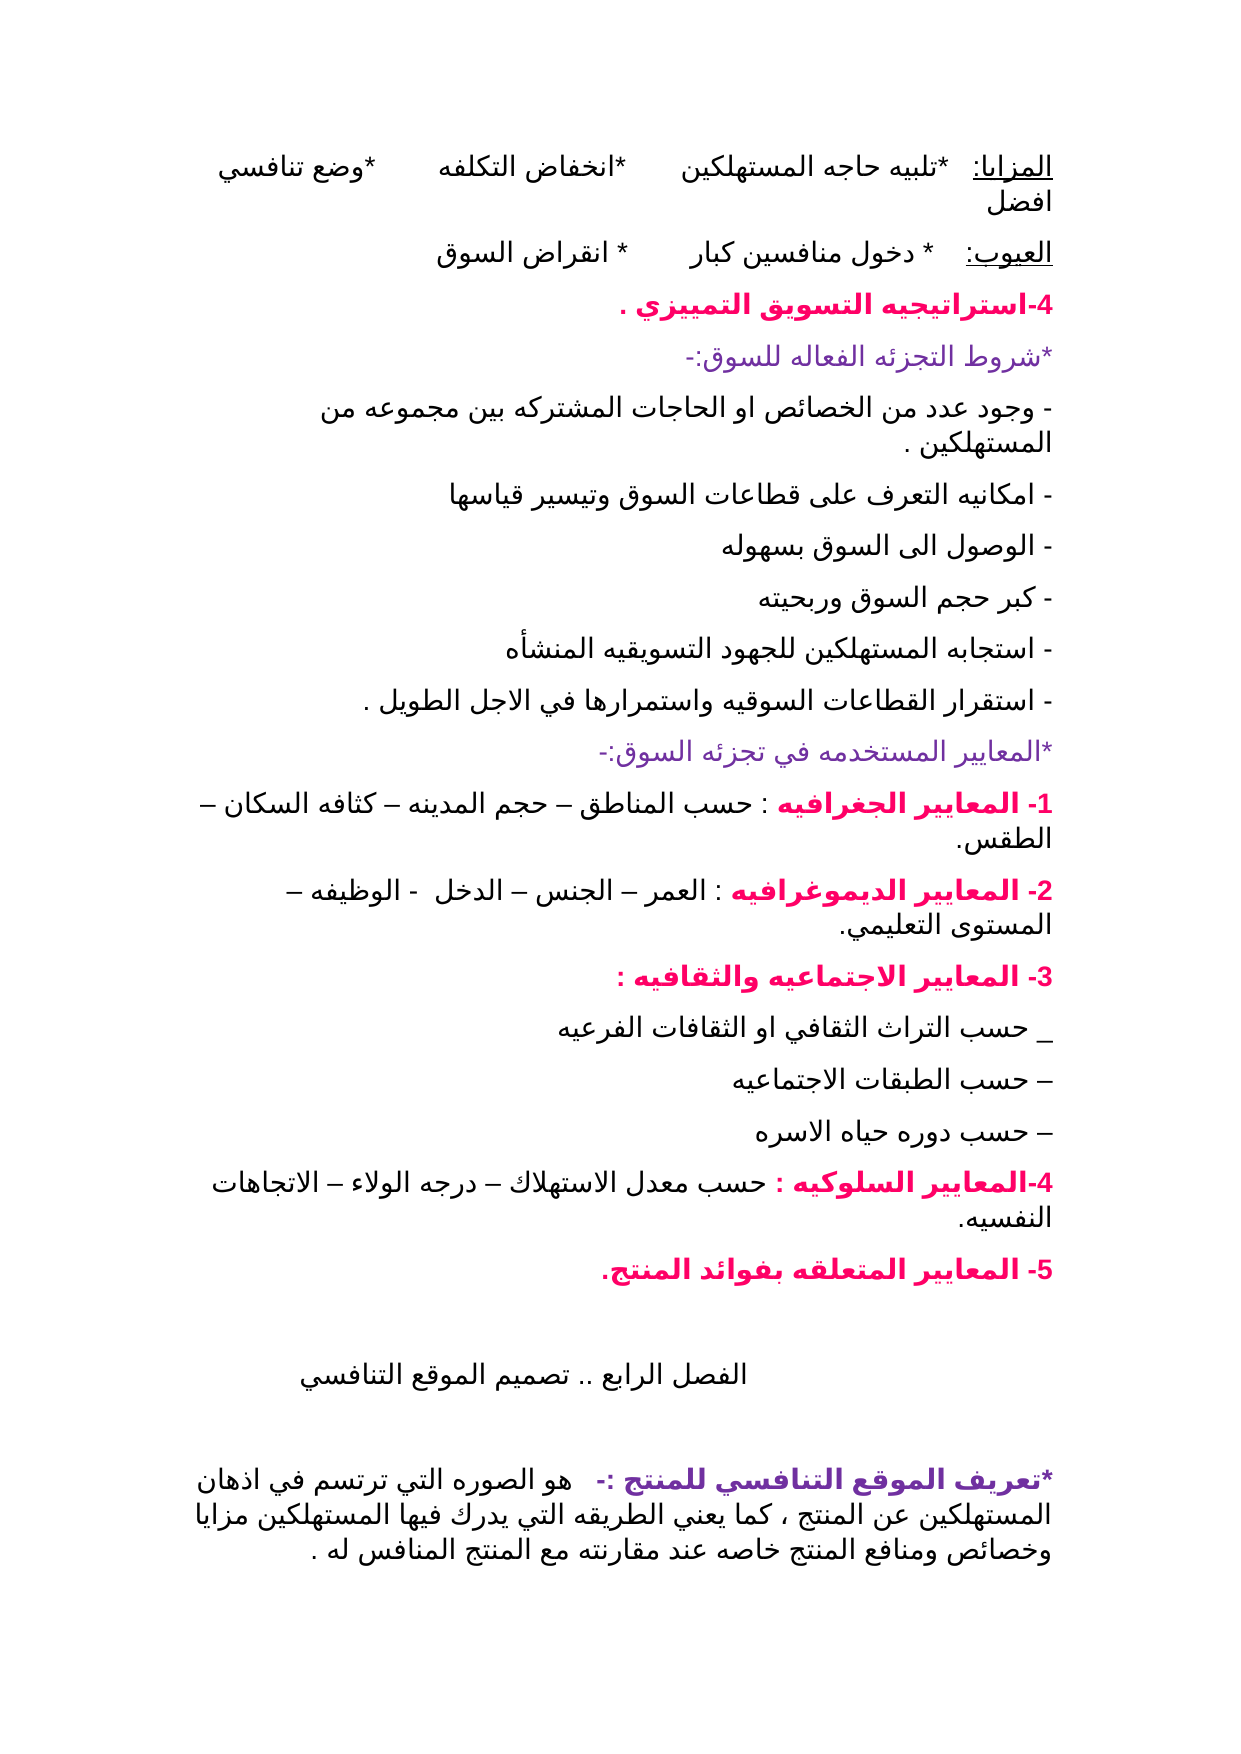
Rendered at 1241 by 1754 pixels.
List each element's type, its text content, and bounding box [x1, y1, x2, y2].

text – حسب دوره حياه الاسره [187, 1114, 1053, 1147]
text 4-المعايير السلوكيه : حسب معدل الاستهلاك – درجه الولاء – الاتجاهات النفسيه. [187, 1166, 1053, 1233]
text العيوب: * دخول منافسين كبار * انقراض السوق [187, 236, 1053, 269]
text - الوصول الى السوق بسهوله [187, 529, 1053, 562]
text - استجابه المستهلكين للجهود التسويقيه المنشأه [187, 632, 1053, 665]
text 5- المعايير المتعلقه بفوائد المنتج. [187, 1253, 1053, 1285]
text 1- المعايير الجغرافيه : حسب المناطق – حجم المدينه – كثافه السكان – الطقس. [187, 787, 1053, 854]
text 2- المعايير الديموغرافيه : العمر – الجنس – الدخل - الوظيفه – المستوى التعليمي. [187, 873, 1053, 941]
text - وجود عدد من الخصائص او الحاجات المشتركه بين مجموعه من المستهلكين . [187, 391, 1053, 458]
text 4-استراتيجيه التسويق التمييزي . [187, 288, 1053, 320]
text الفصل الرابع .. تصميم الموقع التنافسي [187, 1358, 1053, 1390]
text - امكانيه التعرف على قطاعات السوق وتيسير قياسها [187, 478, 1053, 510]
text *تعريف الموقع التنافسي للمنتج :- هو الصوره التي ترتسم في اذهان المستهلكين عن المنتج ، كما يعني الطريقه التي يدرك فيها المستهلكين مزايا وخصائص ومنافع المنتج خاصه عند مقارنته مع المنتج المنافس له . [187, 1463, 1053, 1565]
text – حسب الطبقات الاجتماعيه [187, 1063, 1053, 1095]
text 3- المعايير الاجتماعيه والثقافيه : [187, 960, 1053, 992]
text *المعايير المستخدمه في تجزئه السوق:- [187, 735, 1053, 768]
text - استقرار القطاعات السوقيه واستمرارها في الاجل الطويل . [187, 684, 1053, 716]
text - كبر حجم السوق وربحيته [187, 581, 1053, 613]
text _ حسب التراث الثقافي او الثقافات الفرعيه [187, 1011, 1053, 1044]
text *شروط التجزئه الفعاله للسوق:- [187, 339, 1053, 372]
text المزايا: *تلبيه حاجه المستهلكين *انخفاض التكلفه *وضع تنافسي افضل [187, 150, 1053, 217]
